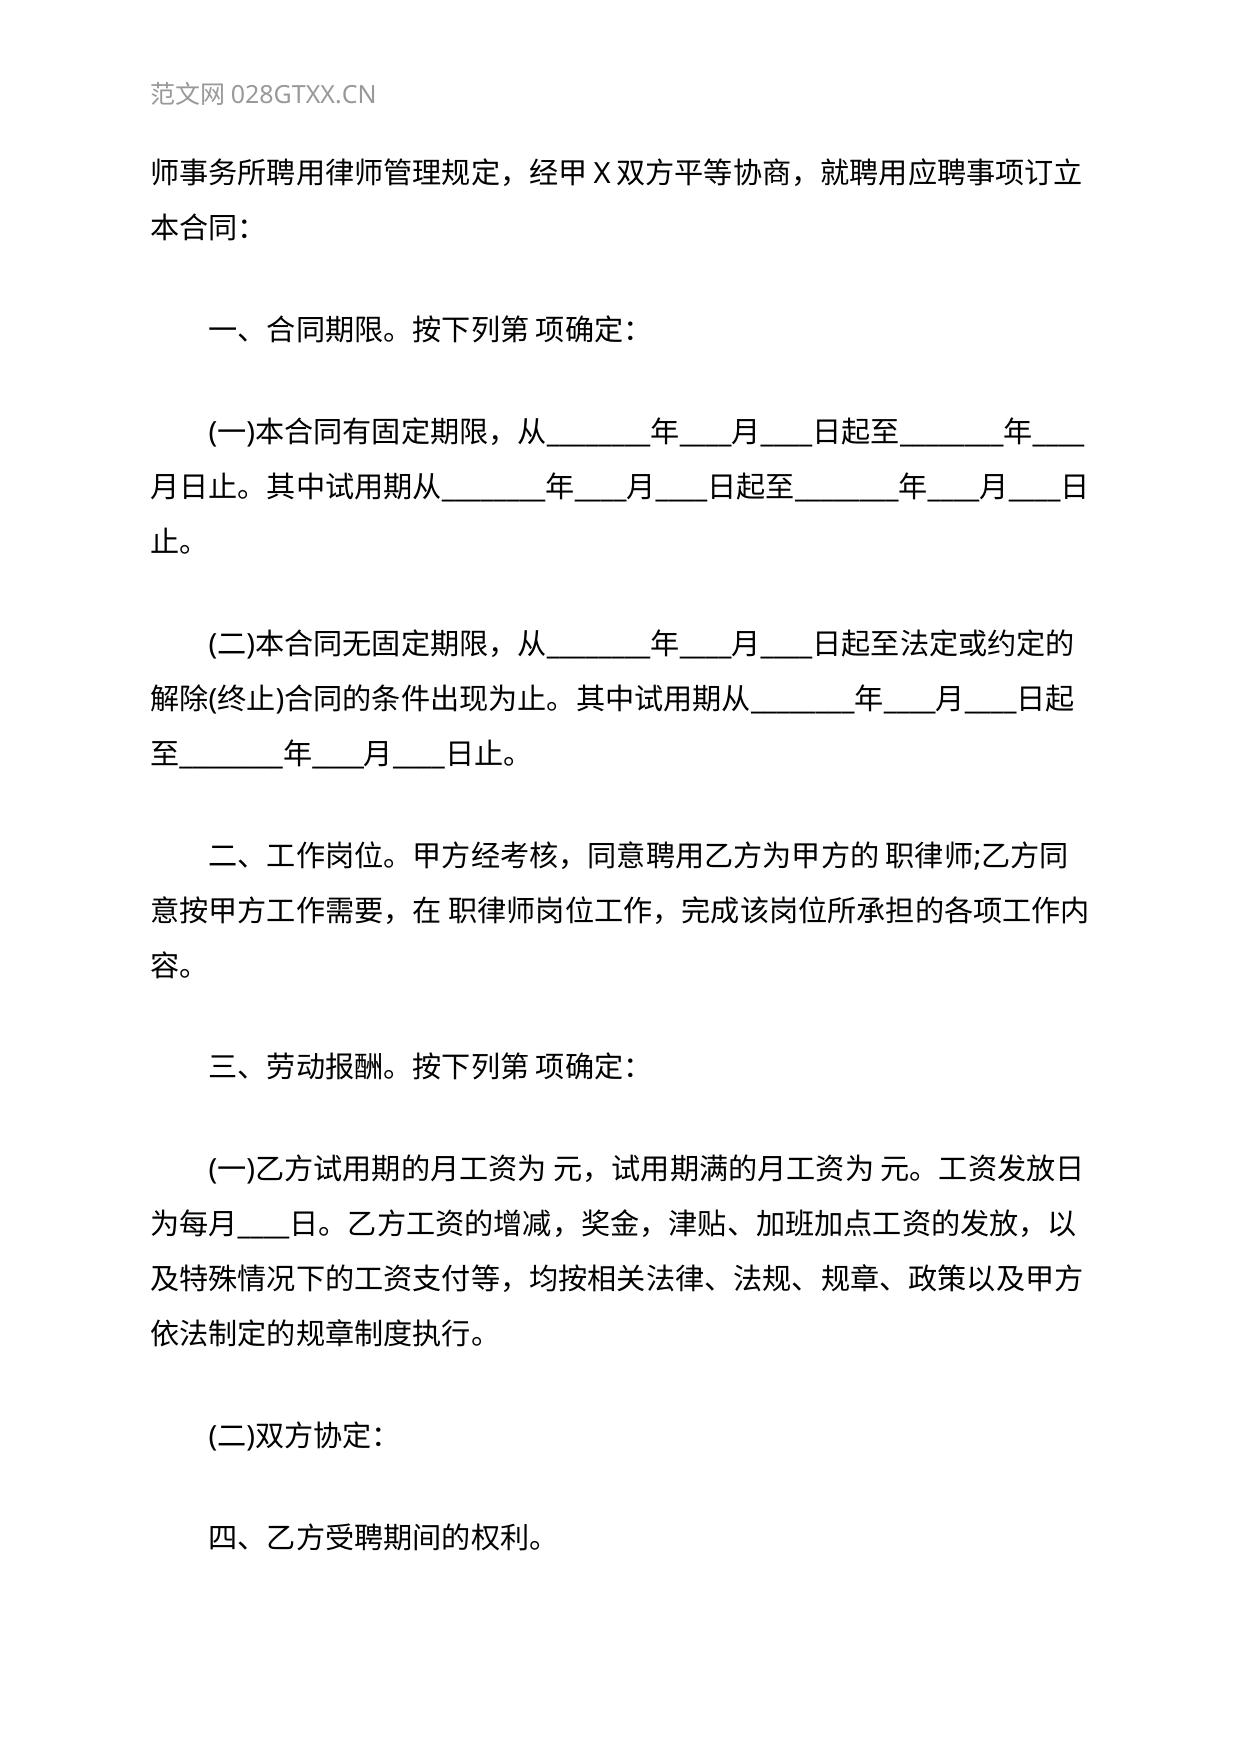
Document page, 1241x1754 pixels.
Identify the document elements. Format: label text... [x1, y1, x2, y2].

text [150, 150, 1090, 247]
text 一、合同期限。按下列第 项确定： [150, 307, 1090, 349]
text 二、工作岗位。甲方经考核，同意聘用乙方为甲方的 职律师;乙方同意按甲方工作需要，在 职律师岗位工作，完成该岗位所承担的各项工作内容。 [150, 832, 1090, 984]
text (一)乙方试用期的月工资为 元，试用期满的月工资为 元。工资发放日为每月____日。乙方工资的增减，奖金，津贴、加班加点工资的发放，以及特殊情况下的工资支付等，均按相关法律、法规、规章、政策以及甲方依法制定的规章制度执行。 [150, 1146, 1090, 1353]
text 三、劳动报酬。按下列第 项确定： [150, 1044, 1090, 1086]
text (二)双方协定： [150, 1412, 1090, 1455]
text (二)本合同无固定期限，从________年____月____日起至法定或约定的解除(终止)合同的条件出现为止。其中试用期从________年____月____日起至________年____月____日止。 [150, 620, 1090, 773]
text 四、乙方受聘期间的权利。 [150, 1514, 1090, 1557]
text (一)本合同有固定期限，从________年____月____日起至________年____月日止。其中试用期从________年____月____日起至________年____月____日止。 [150, 408, 1090, 561]
